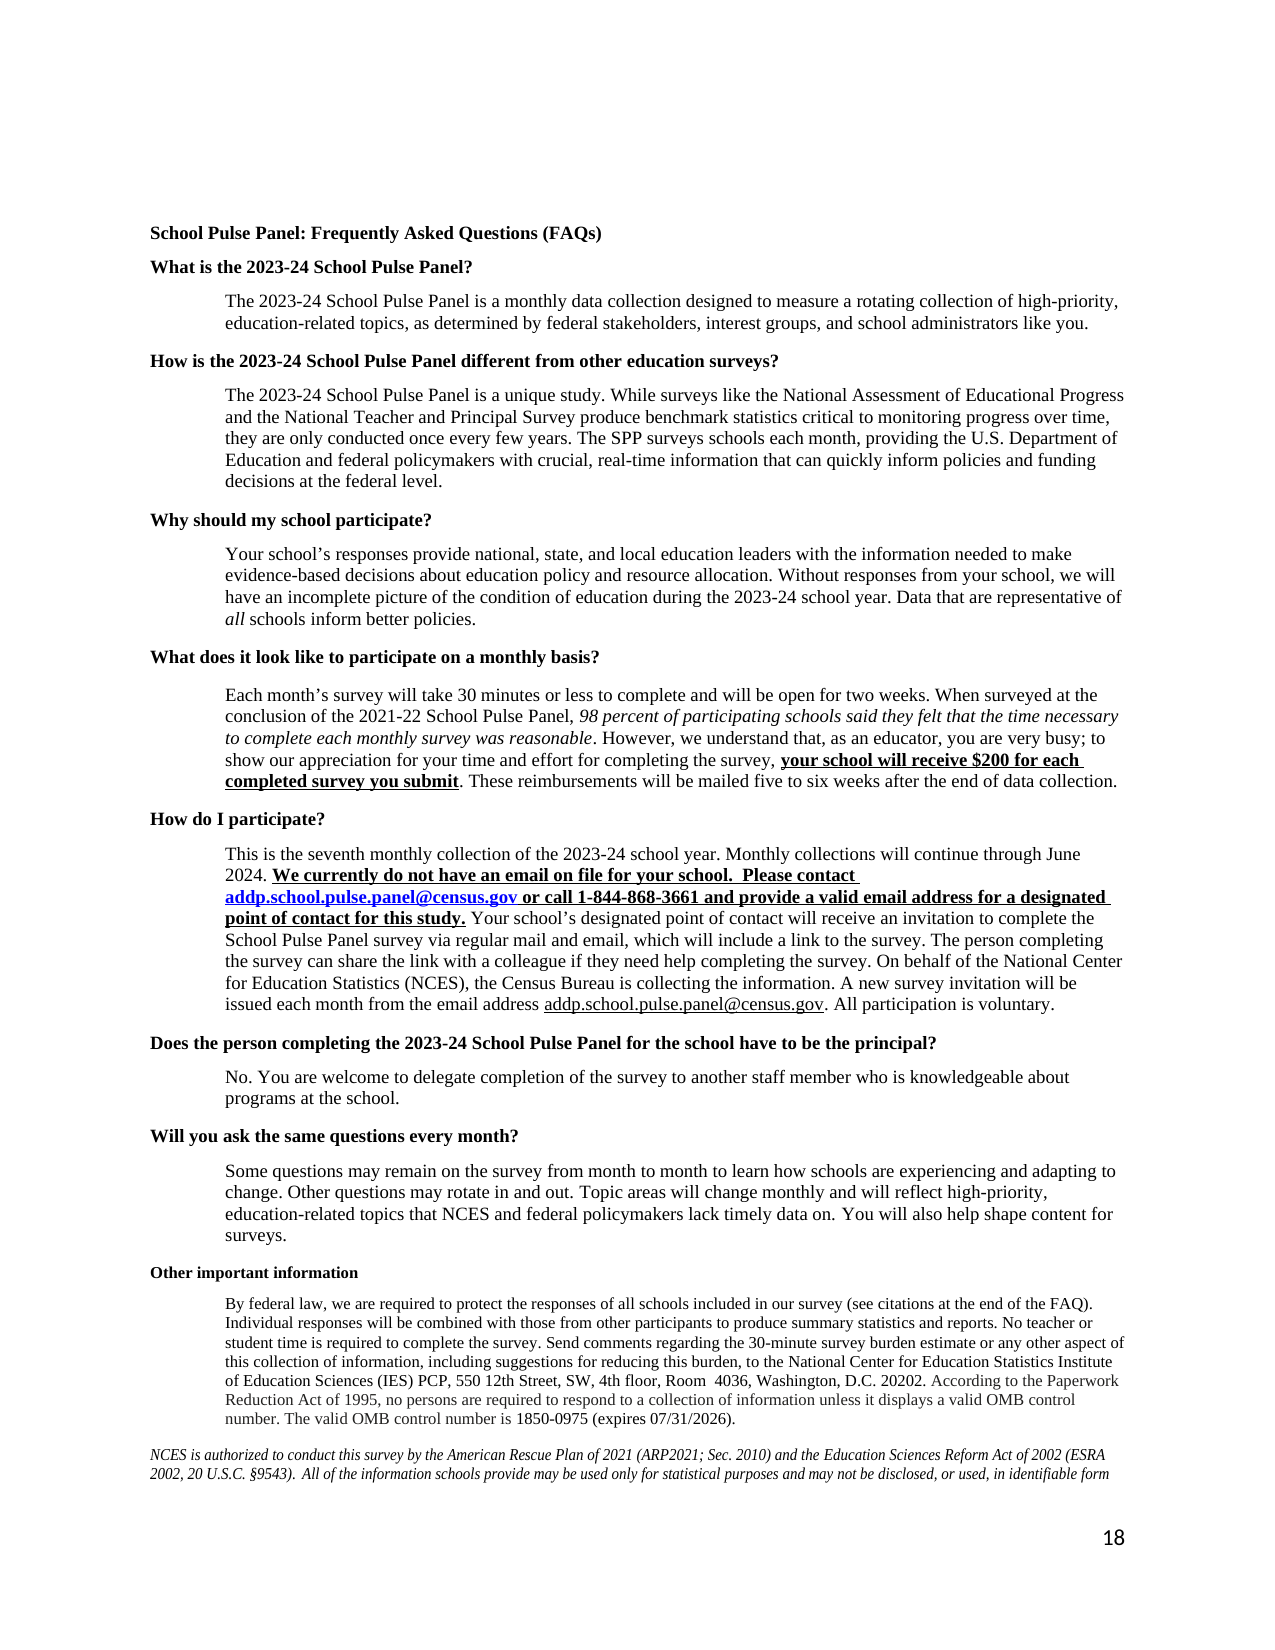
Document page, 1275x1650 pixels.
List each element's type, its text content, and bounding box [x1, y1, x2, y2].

text No. You are welcome to delegate completion of the survey to another staff member who is knowledgeable about programs at the school. [225, 1066, 1125, 1109]
text By federal law, we are required to protect the responses of all schools included in our survey (see citations at the end of the FAQ). Individual responses will be combined with those from other participants to produce summary statistics and reports. No teacher or student time is required to complete the survey. Send comments regarding the 30-minute survey burden estimate or any other aspect of this collection of information, including suggestions for reducing this burden, to the National Center for Education Statistics Institute of Education Sciences (IES) PCP, 550 12th Street, SW, 4th floor, Room 4036, Washington, D.C. 20202. According to the Paperwork Reduction Act of 1995, no persons are required to respond to a collection of information unless it displays a valid OMB control number. The valid OMB control number is 1850-0975 (expires 07/31/2026). [225, 1294, 1125, 1428]
text The 2023-24 School Pulse Panel is a monthly data collection designed to measure a rotating collection of high-priority, education-related topics, as determined by federal stakeholders, interest groups, and school administrators like you. [225, 290, 1125, 333]
text Will you ask the same questions every month? [150, 1125, 1125, 1147]
text Each month’s survey will take 30 minutes or less to complete and will be open for two weeks. When surveyed at the conclusion of the 2021-22 School Pulse Panel, 98 percent of participating schools said they felt that the time necessary to complete each monthly survey was reasonable. However, we understand that, as an educator, you are very busy; to show our appreciation for your time and effort for completing the survey, your school will receive $200 for each completed survey you submit. These reimbursements will be mailed five to six weeks after the end of data collection. [225, 684, 1125, 792]
text How do I participate? [150, 808, 1125, 830]
text How is the 2023-24 School Pulse Panel different from other education surveys? [150, 350, 1125, 372]
text What is the 2023-24 School Pulse Panel? [150, 256, 1125, 278]
text Does the person completing the 2023-24 School Pulse Panel for the school have to be the principal? [150, 1032, 1125, 1053]
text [150, 1445, 1125, 1483]
text School Pulse Panel: Frequently Asked Questions (FAQs) [150, 222, 1125, 244]
text Your school’s responses provide national, state, and local education leaders with the information needed to make evidence-based decisions about education policy and resource allocation. Without responses from your school, we will have an incomplete picture of the condition of education during the 2023-24 school year. Data that are representative of all schools inform better policies. [225, 543, 1125, 629]
text Other important information [150, 1262, 1125, 1282]
text This is the seventh monthly collection of the 2023-24 school year. Monthly collections will continue through June 2024. We currently do not have an email on file for your school. Please contact addp.school.pulse.panel@census.gov or call 1-844-868-3661 and provide a valid email address for a designated point of contact for this study. Your school’s designated point of contact will receive an invitation to complete the School Pulse Panel survey via regular mail and email, which will include a link to the survey. The person completing the survey can share the link with a colleague if they need help completing the survey. On behalf of the National Center for Education Statistics (NCES), the Census Bureau is collecting the information. A new survey invitation will be issued each month from the email address addp.school.pulse.panel@census.gov. All participation is voluntary. [225, 842, 1125, 1015]
text Why should my school participate? [150, 509, 1125, 530]
text Some questions may remain on the survey from month to month to learn how schools are experiencing and adapting to change. Other questions may rotate in and out. Topic areas will change monthly and will reflect high-priority, education-related topics that NCES and federal policymakers lack timely data on. You will also help shape content for surveys. [225, 1159, 1125, 1246]
text The 2023-24 School Pulse Panel is a unique study. While surveys like the National Assessment of Educational Progress and the National Teacher and Principal Survey produce benchmark statistics critical to monitoring progress over time, they are only conducted once every few years. The SPP surveys schools each month, providing the U.S. Department of Education and federal policymakers with crucial, real-time information that can quickly inform policies and funding decisions at the federal level. [225, 384, 1125, 492]
text What does it look like to participate on a monthly basis? [150, 646, 1125, 667]
